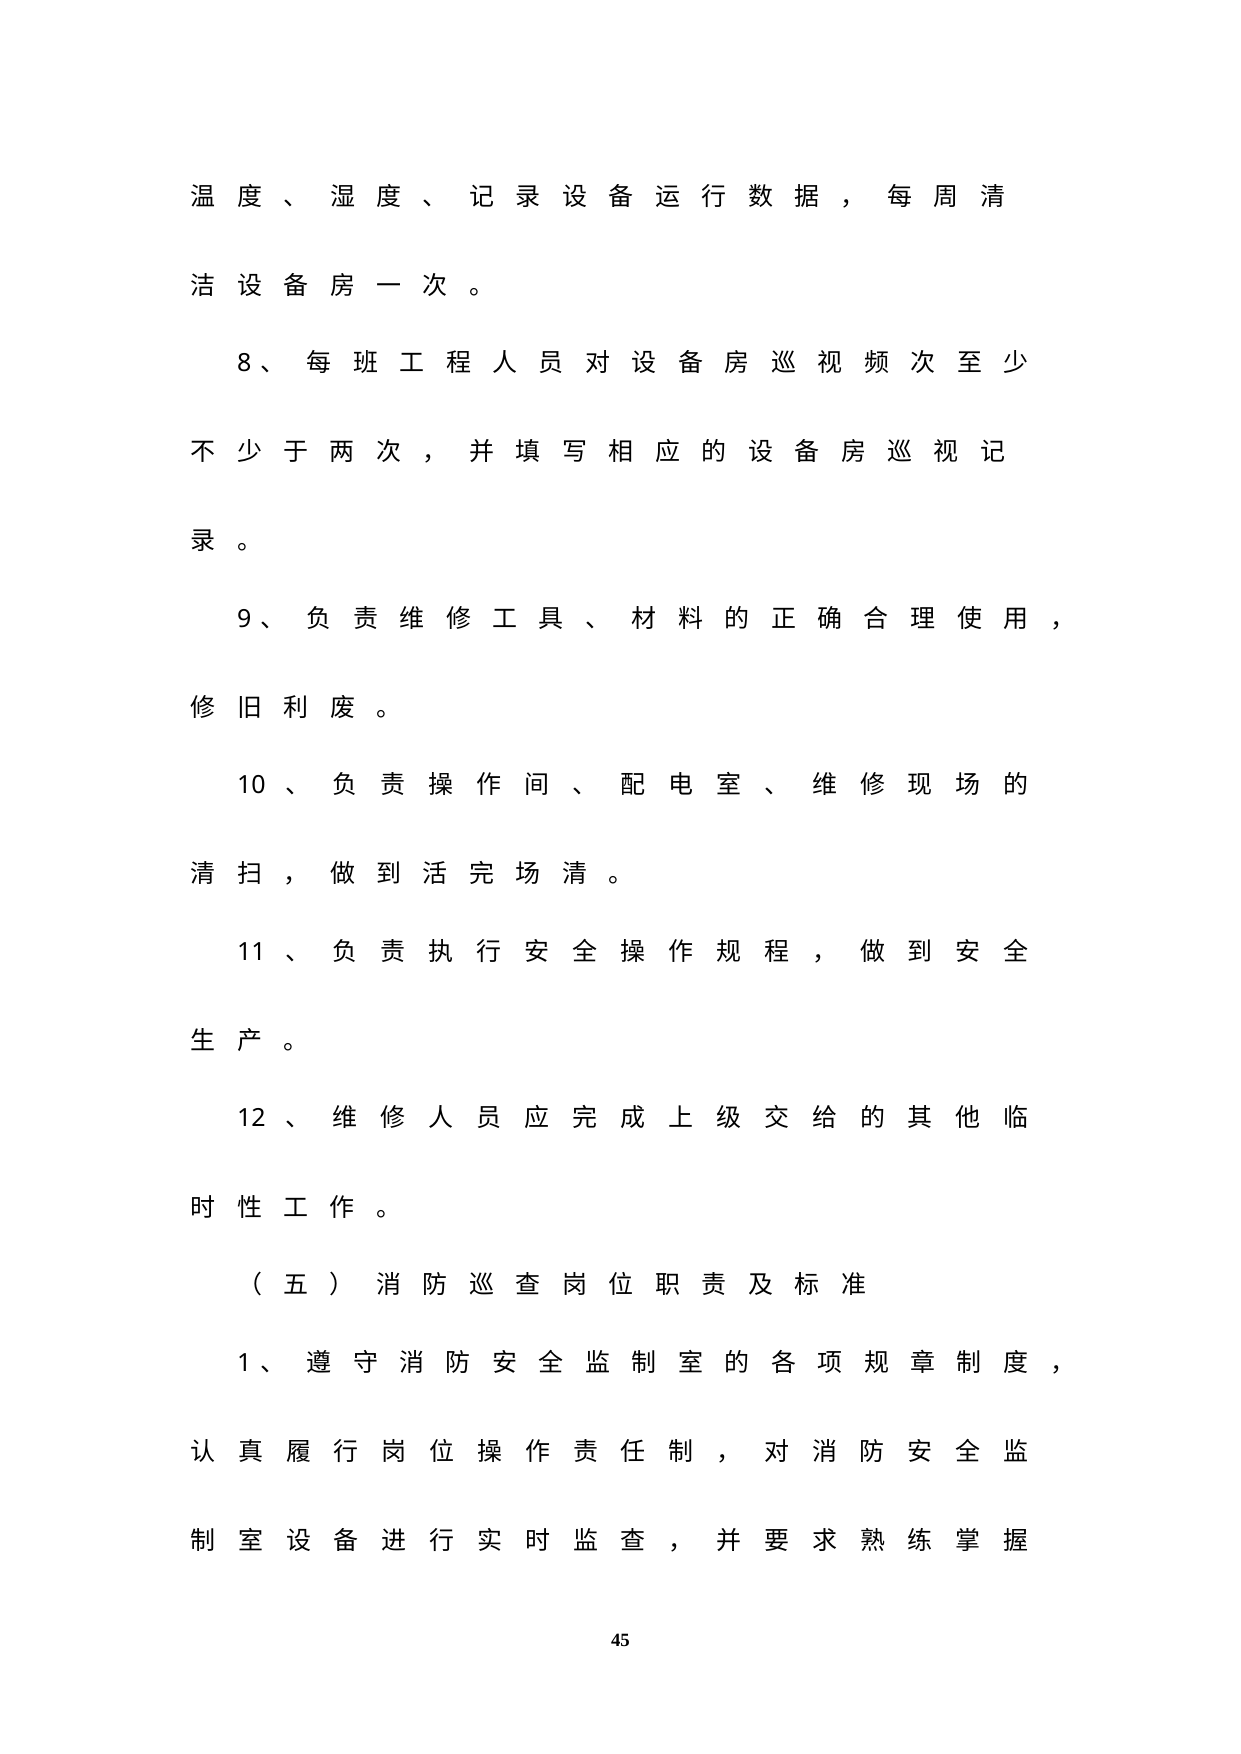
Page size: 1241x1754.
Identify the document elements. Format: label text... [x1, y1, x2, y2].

text （五）消防巡查岗位职责及标准 [190, 1253, 1050, 1312]
text 12、维修人员应完成上级交给的其他临时性工作。 [190, 1086, 1050, 1235]
text 8、每班工程人员对设备房巡视频次至少不少于两次，并填写相应的设备房巡视记录。 [190, 331, 1050, 568]
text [190, 164, 1050, 313]
text 9、负责维修工具、材料的正确合理使用，修旧利废。 [190, 587, 1050, 735]
text 11、负责执行安全操作规程，做到安全生产。 [190, 920, 1050, 1068]
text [190, 1330, 1050, 1568]
text 10、负责操作间、配电室、维修现场的清扫，做到活完场清。 [190, 753, 1050, 902]
